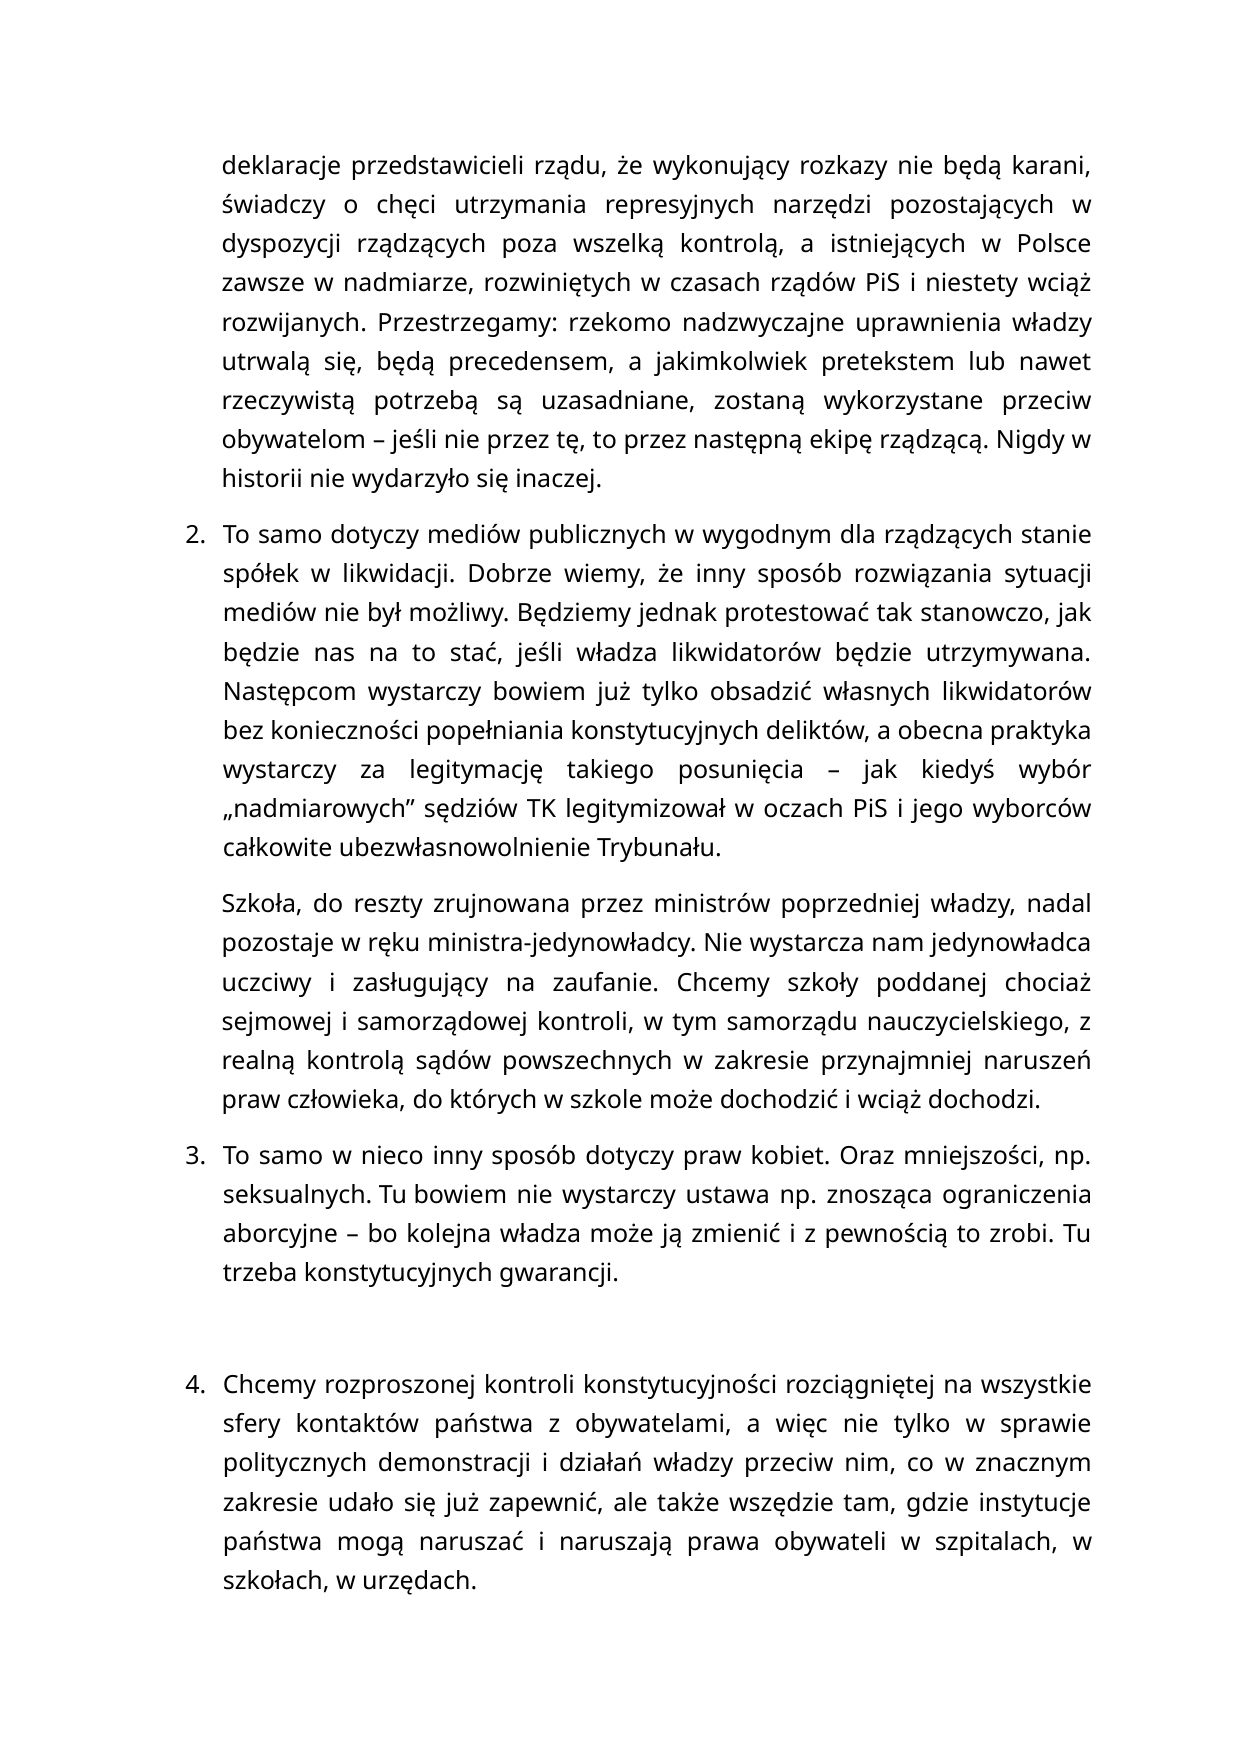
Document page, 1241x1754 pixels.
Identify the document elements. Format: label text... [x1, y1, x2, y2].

list To samo w nieco inny sposób dotyczy praw kobiet. Oraz mniejszości, np. seksualnych. Tu bowiem nie wystarczy ustawa np. znosząca ograniczenia aborcyjne – bo kolejna władza może ją zmienić i z pewnością to zrobi. Tu trzeba konstytucyjnych gwarancji. [185, 1138, 1093, 1289]
list To samo dotyczy mediów publicznych w wygodnym dla rządzących stanie spółek w likwidacji. Dobrze wiemy, że inny sposób rozwiązania sytuacji mediów nie był możliwy. Będziemy jednak protestować tak stanowczo, jak będzie nas na to stać, jeśli władza likwidatorów będzie utrzymywana. Następcom wystarczy bowiem już tylko obsadzić własnych likwidatorów bez konieczności popełniania konstytucyjnych deliktów, a obecna praktyka wystarczy za legitymację takiego posunięcia – jak kiedyś wybór „nadmiarowych” sędziów TK legitymizował w oczach PiS i jego wyborców całkowite ubezwłasnowolnienie Trybunału. [185, 517, 1093, 864]
text Szkoła, do reszty zrujnowana przez ministrów poprzedniej władzy, nadal pozostaje w ręku ministra-jedynowładcy. Nie wystarcza nam jedynowładca uczciwy i zasługujący na zaufanie. Chcemy szkoły poddanej chociaż sejmowej i samorządowej kontroli, w tym samorządu nauczycielskiego, z realną kontrolą sądów powszechnych w zakresie przynajmniej naruszeń praw człowieka, do których w szkole może dochodzić i wciąż dochodzi. [221, 886, 1093, 1116]
list Chcemy rozproszonej kontroli konstytucyjności rozciągniętej na wszystkie sfery kontaktów państwa z obywatelami, a więc nie tylko w sprawie politycznych demonstracji i działań władzy przeciw nim, co w znacznym zakresie udało się już zapewnić, ale także wszędzie tam, gdzie instytucje państwa mogą naruszać i naruszają prawa obywateli w szpitalach, w szkołach, w urzędach. [185, 1367, 1093, 1597]
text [221, 148, 1093, 495]
